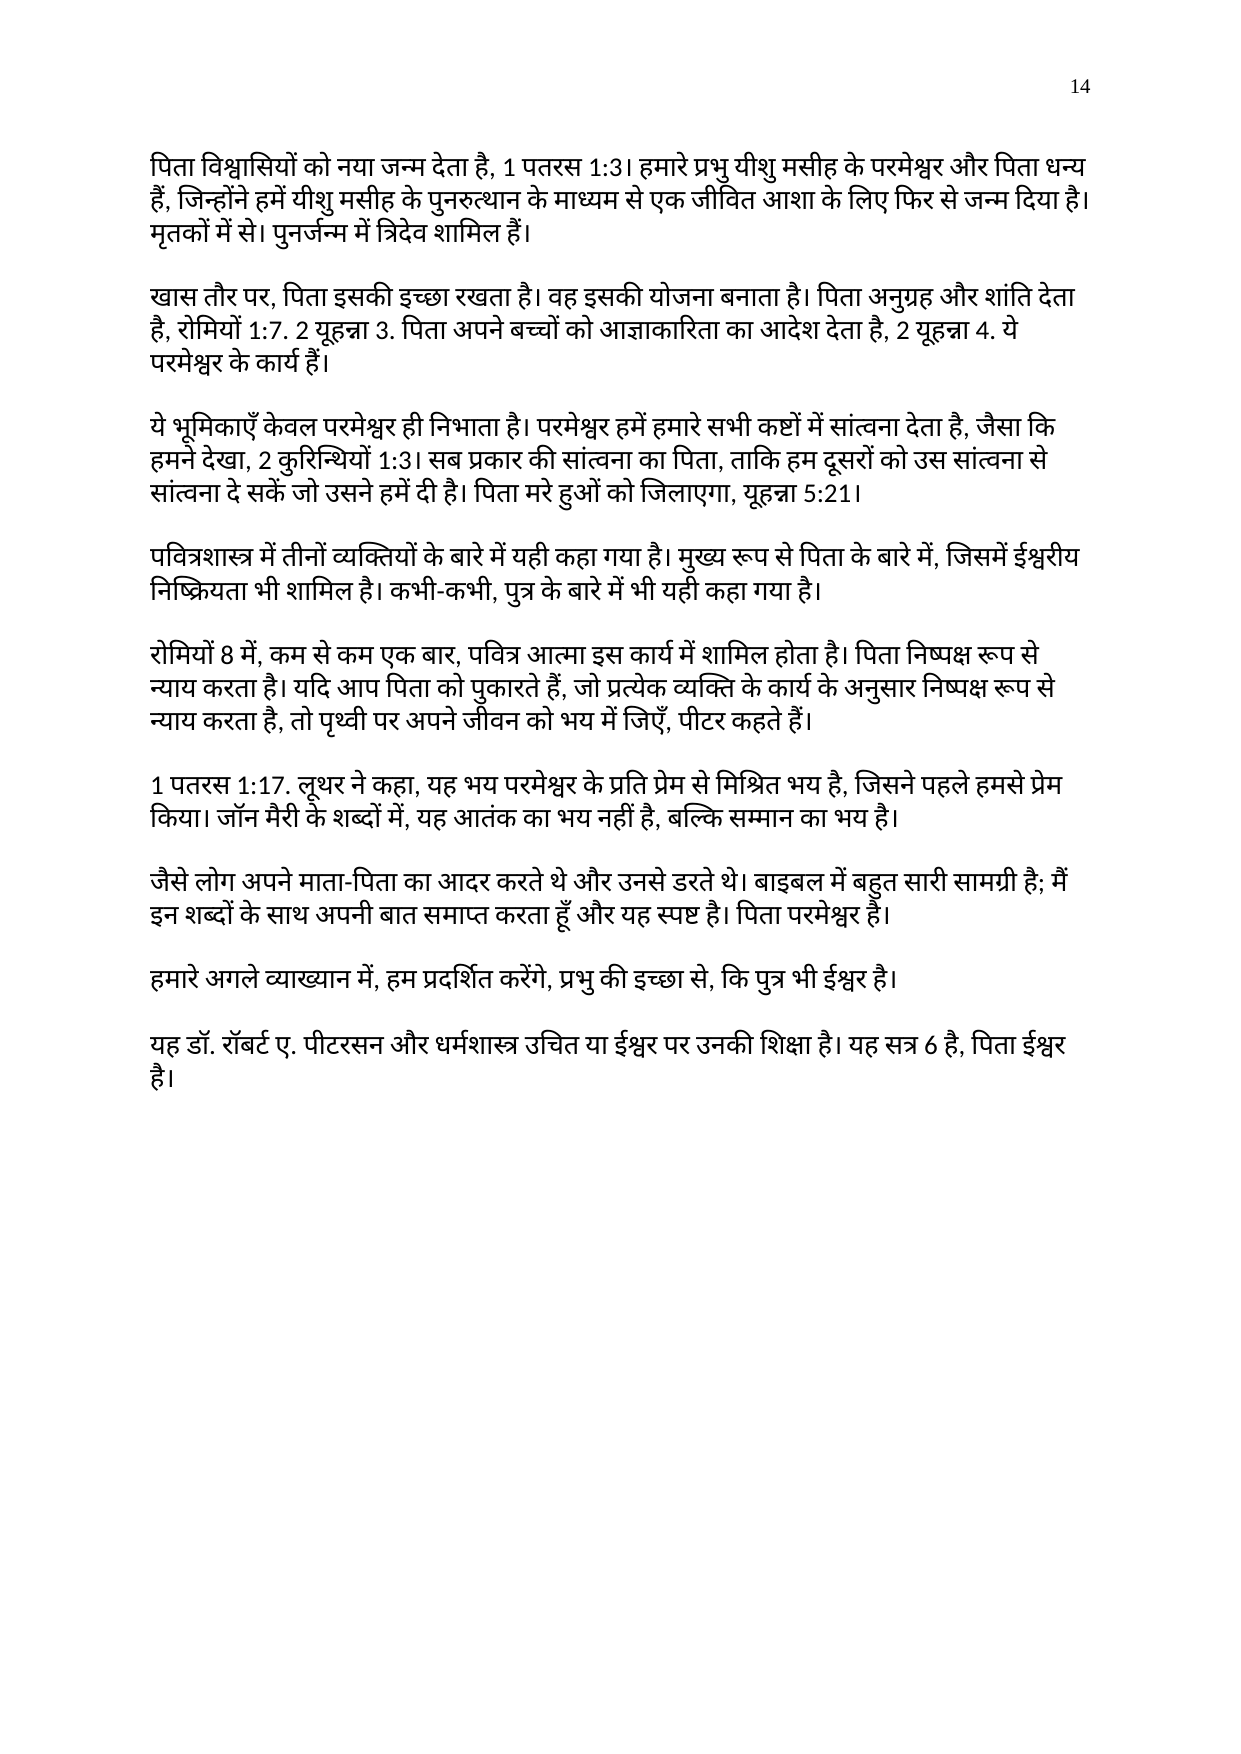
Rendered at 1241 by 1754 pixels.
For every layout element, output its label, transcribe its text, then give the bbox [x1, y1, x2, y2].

text रोमियों 8 में, कम से कम एक बार, पवित्र आत्मा इस कार्य में शामिल होता है। पिता निष्पक्ष रूप से न्याय करता है। यदि आप पिता को पुकारते हैं, जो प्रत्येक व्यक्ति के कार्य के अनुसार निष्पक्ष रूप से न्याय करता है, तो पृथ्वी पर अपने जीवन को भय में जिएँ, पीटर कहते हैं। [150, 638, 1090, 737]
text जैसे लोग अपने माता-पिता का आदर करते थे और उनसे डरते थे। बाइबल में बहुत सारी सामग्री है; मैं इन शब्दों के साथ अपनी बात समाप्त करता हूँ और यह स्पष्ट है। पिता परमेश्वर है। [150, 865, 1090, 931]
text पिता विश्वासियों को नया जन्म देता है, 1 पतरस 1:3। हमारे प्रभु यीशु मसीह के परमेश्वर और पिता धन्य हैं, जिन्होंने हमें यीशु मसीह के पुनरुत्थान के माध्यम से एक जीवित आशा के लिए फिर से जन्म दिया है। मृतकों में से। पुनर्जन्म में त्रिदेव शामिल हैं। [150, 150, 1090, 249]
text पवित्रशास्त्र में तीनों व्यक्तियों के बारे में यही कहा गया है। मुख्य रूप से पिता के बारे में, जिसमें ईश्वरीय निष्क्रियता भी शामिल है। कभी-कभी, पुत्र के बारे में भी यही कहा गया है। [150, 541, 1090, 607]
text ये भूमिकाएँ केवल परमेश्वर ही निभाता है। परमेश्वर हमें हमारे सभी कष्टों में सांत्वना देता है, जैसा कि हमने देखा, 2 कुरिन्थियों 1:3। सब प्रकार की सांत्वना का पिता, ताकि हम दूसरों को उस सांत्वना से सांत्वना दे सकें जो उसने हमें दी है। पिता मरे हुओं को जिलाएगा, यूहन्ना 5:21। [150, 410, 1090, 509]
text हमारे अगले व्याख्यान में, हम प्रदर्शित करेंगे, प्रभु की इच्छा से, कि पुत्र भी ईश्वर है। यह डॉ. रॉबर्ट ए. पीटरसन और धर्मशास्त्र उचित या ईश्वर पर उनकी शिक्षा है। यह सत्र 6 है, पिता ईश्वर है। [150, 962, 1090, 1118]
text खास तौर पर, पिता इसकी इच्छा रखता है। वह इसकी योजना बनाता है। पिता अनुग्रह और शांति देता है, रोमियों 1:7. 2 यूहन्ना 3. पिता अपने बच्चों को आज्ञाकारिता का आदेश देता है, 2 यूहन्ना 4. ये परमेश्वर के कार्य हैं। [150, 280, 1090, 379]
text 1 पतरस 1:17. लूथर ने कहा, यह भय परमेश्वर के प्रति प्रेम से मिश्रित भय है, जिसने पहले हमसे प्रेम किया। जॉन मैरी के शब्दों में, यह आतंक का भय नहीं है, बल्कि सम्मान का भय है। [150, 768, 1090, 834]
